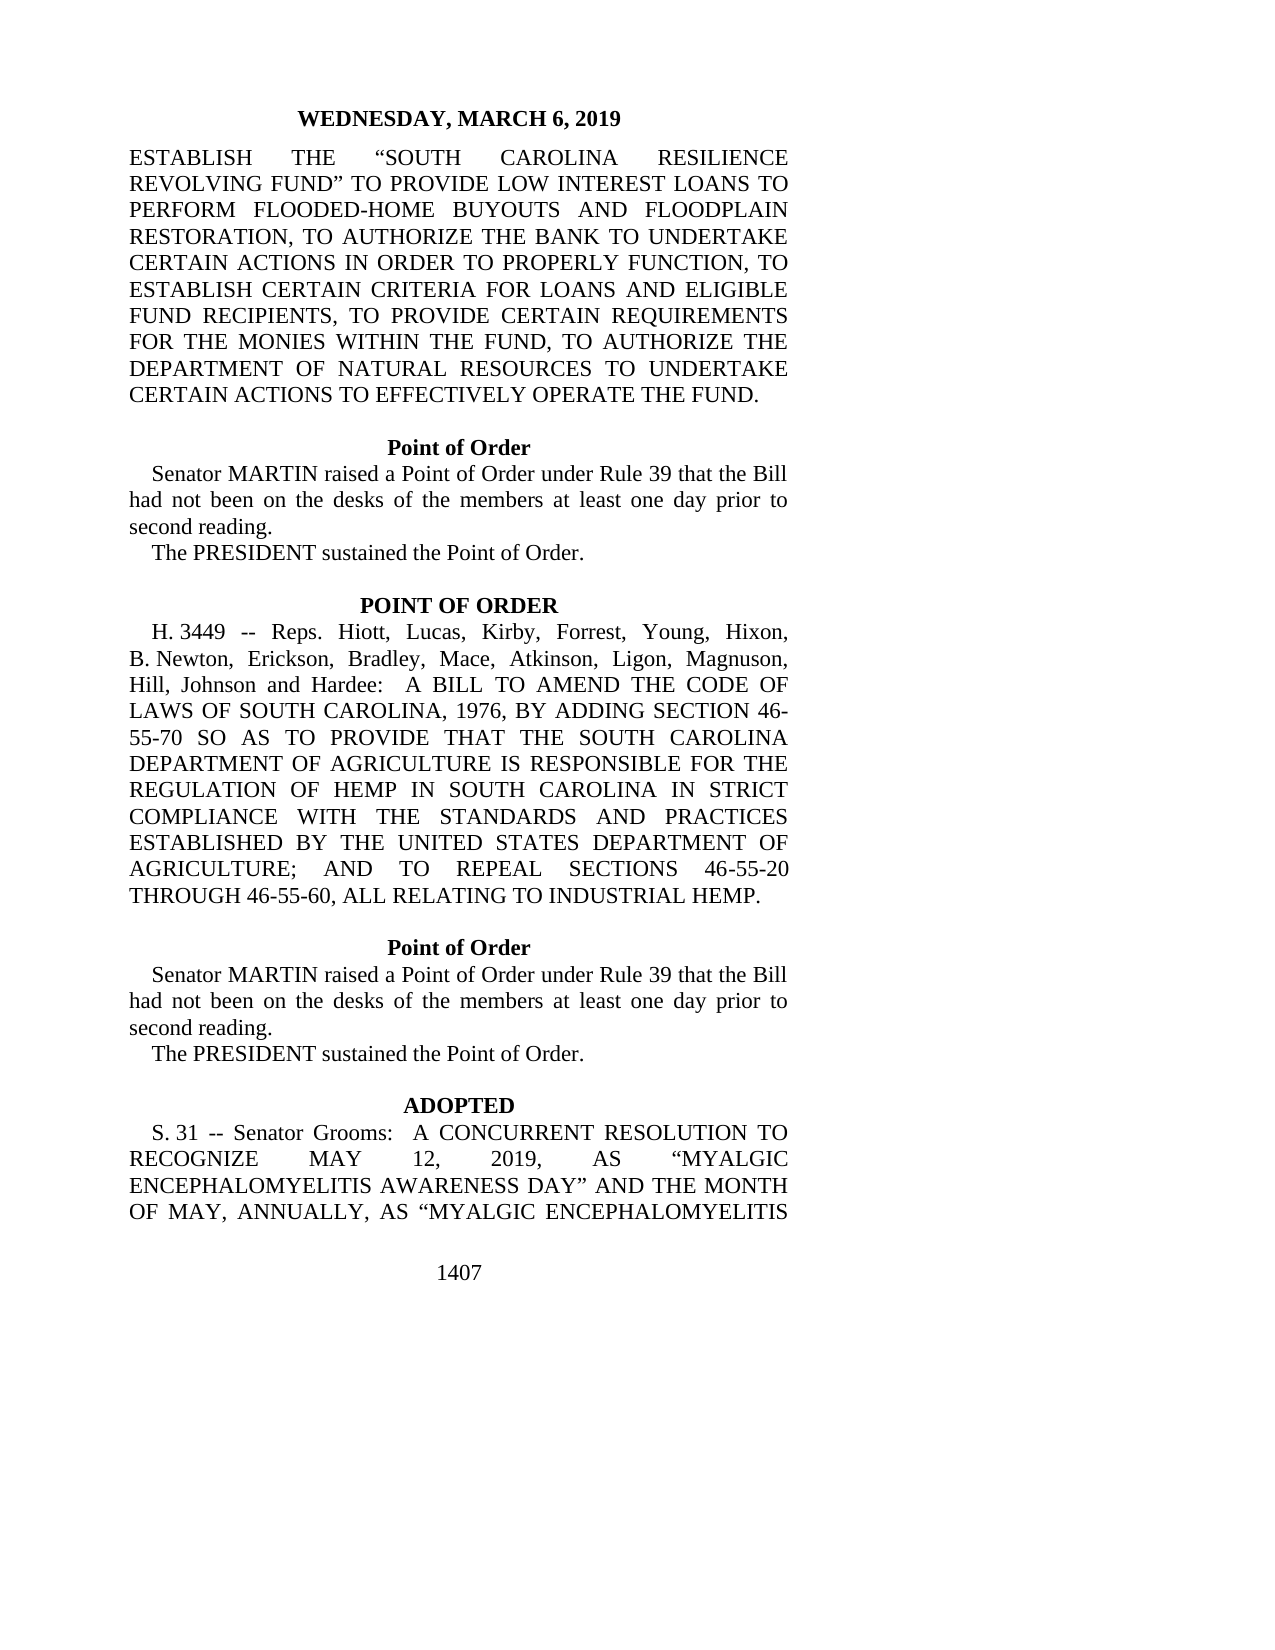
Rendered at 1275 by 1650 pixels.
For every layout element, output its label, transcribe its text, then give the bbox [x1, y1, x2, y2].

text Point of Order [129, 434, 789, 460]
text The PRESIDENT sustained the Point of Order. [129, 1040, 789, 1066]
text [129, 144, 789, 407]
text Point of Order [129, 934, 789, 961]
text Senator MARTIN raised a Point of Order under Rule 39 that the Bill had not been on the desks of the members at least one day prior to second reading. [129, 460, 789, 539]
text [129, 1119, 789, 1224]
text Senator MARTIN raised a Point of Order under Rule 39 that the Bill had not been on the desks of the members at least one day prior to second reading. [129, 961, 789, 1040]
text H. 3449 -- Reps. Hiott, Lucas, Kirby, Forrest, Young, Hixon, B. Newton, Erickson, Bradley, Mace, Atkinson, Ligon, Magnuson, Hill, Johnson and Hardee: A BILL TO AMEND THE CODE OF LAWS OF SOUTH CAROLINA, 1976, BY ADDING SECTION 46-55-70 SO AS TO PROVIDE THAT THE SOUTH CAROLINA DEPARTMENT OF AGRICULTURE IS RESPONSIBLE FOR THE REGULATION OF HEMP IN SOUTH CAROLINA IN STRICT COMPLIANCE WITH THE STANDARDS AND PRACTICES ESTABLISHED BY THE UNITED STATES DEPARTMENT OF AGRICULTURE; AND TO REPEAL SECTIONS 46-55-20 THROUGH 46-55-60, ALL RELATING TO INDUSTRIAL HEMP. [129, 618, 789, 908]
text The PRESIDENT sustained the Point of Order. [129, 539, 789, 566]
text POINT OF ORDER [129, 592, 789, 618]
text ADOPTED [129, 1093, 789, 1119]
